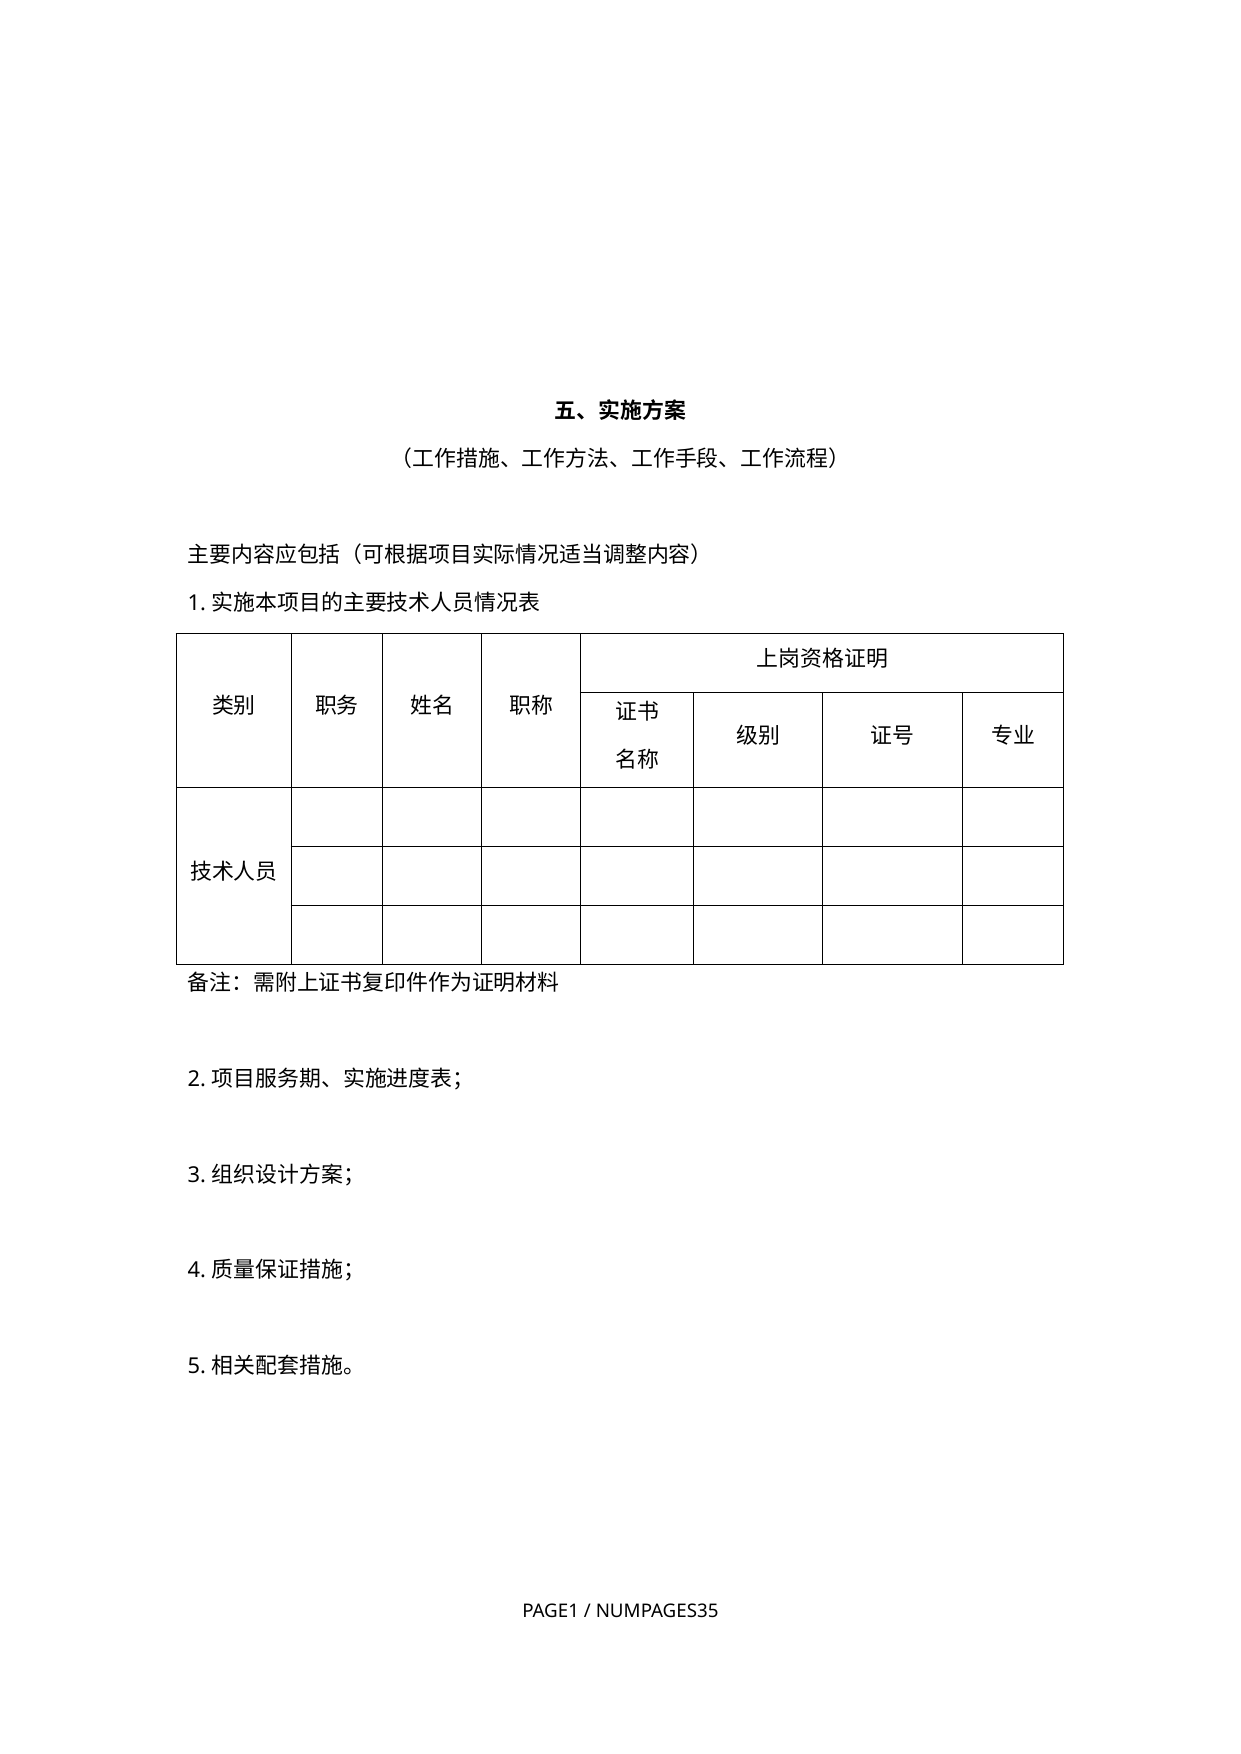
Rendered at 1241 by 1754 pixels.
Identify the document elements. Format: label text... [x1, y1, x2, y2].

table_cell [383, 847, 481, 905]
table_cell [823, 906, 962, 964]
table_cell [963, 847, 1063, 905]
table_cell [383, 788, 481, 846]
table_cell 级别 [694, 693, 822, 787]
table_cell [482, 906, 580, 964]
table_header 类别 [177, 634, 291, 787]
text 五、实施方案 [187, 392, 1053, 425]
text 5. 相关配套措施。 [187, 1348, 1053, 1380]
table_header 职务 [292, 634, 382, 787]
table_cell [383, 906, 481, 964]
table_cell [823, 788, 962, 846]
table_cell [292, 788, 382, 846]
text 4. 质量保证措施； [187, 1252, 1053, 1284]
table_cell 证书 名称 [581, 693, 693, 787]
table_cell [694, 906, 822, 964]
table_cell [581, 847, 693, 905]
table_cell [292, 847, 382, 905]
table_cell 证号 [823, 693, 962, 787]
text 备注：需附上证书复印件作为证明材料 [187, 965, 1053, 997]
table_cell [963, 788, 1063, 846]
text 3. 组织设计方案； [187, 1156, 1053, 1189]
text 2. 项目服务期、实施进度表； [187, 1061, 1053, 1093]
table_cell [694, 847, 822, 905]
table_header 姓名 [383, 634, 481, 787]
table_header 职称 [482, 634, 580, 787]
table_cell [581, 906, 693, 964]
table_cell [292, 906, 382, 964]
table_cell [694, 788, 822, 846]
table_cell [482, 788, 580, 846]
table_cell [482, 847, 580, 905]
text 主要内容应包括（可根据项目实际情况适当调整内容） [187, 537, 1053, 569]
table_header 上岗资格证明 [581, 634, 1063, 692]
table_cell 专业 [963, 693, 1063, 787]
table_cell [963, 906, 1063, 964]
text （工作措施、工作方法、工作手段、工作流程） [187, 441, 1053, 473]
table_cell [581, 788, 693, 846]
text 1. 实施本项目的主要技术人员情况表 [187, 585, 1053, 617]
table_cell [823, 847, 962, 905]
table_cell 技术人员 [177, 788, 291, 964]
